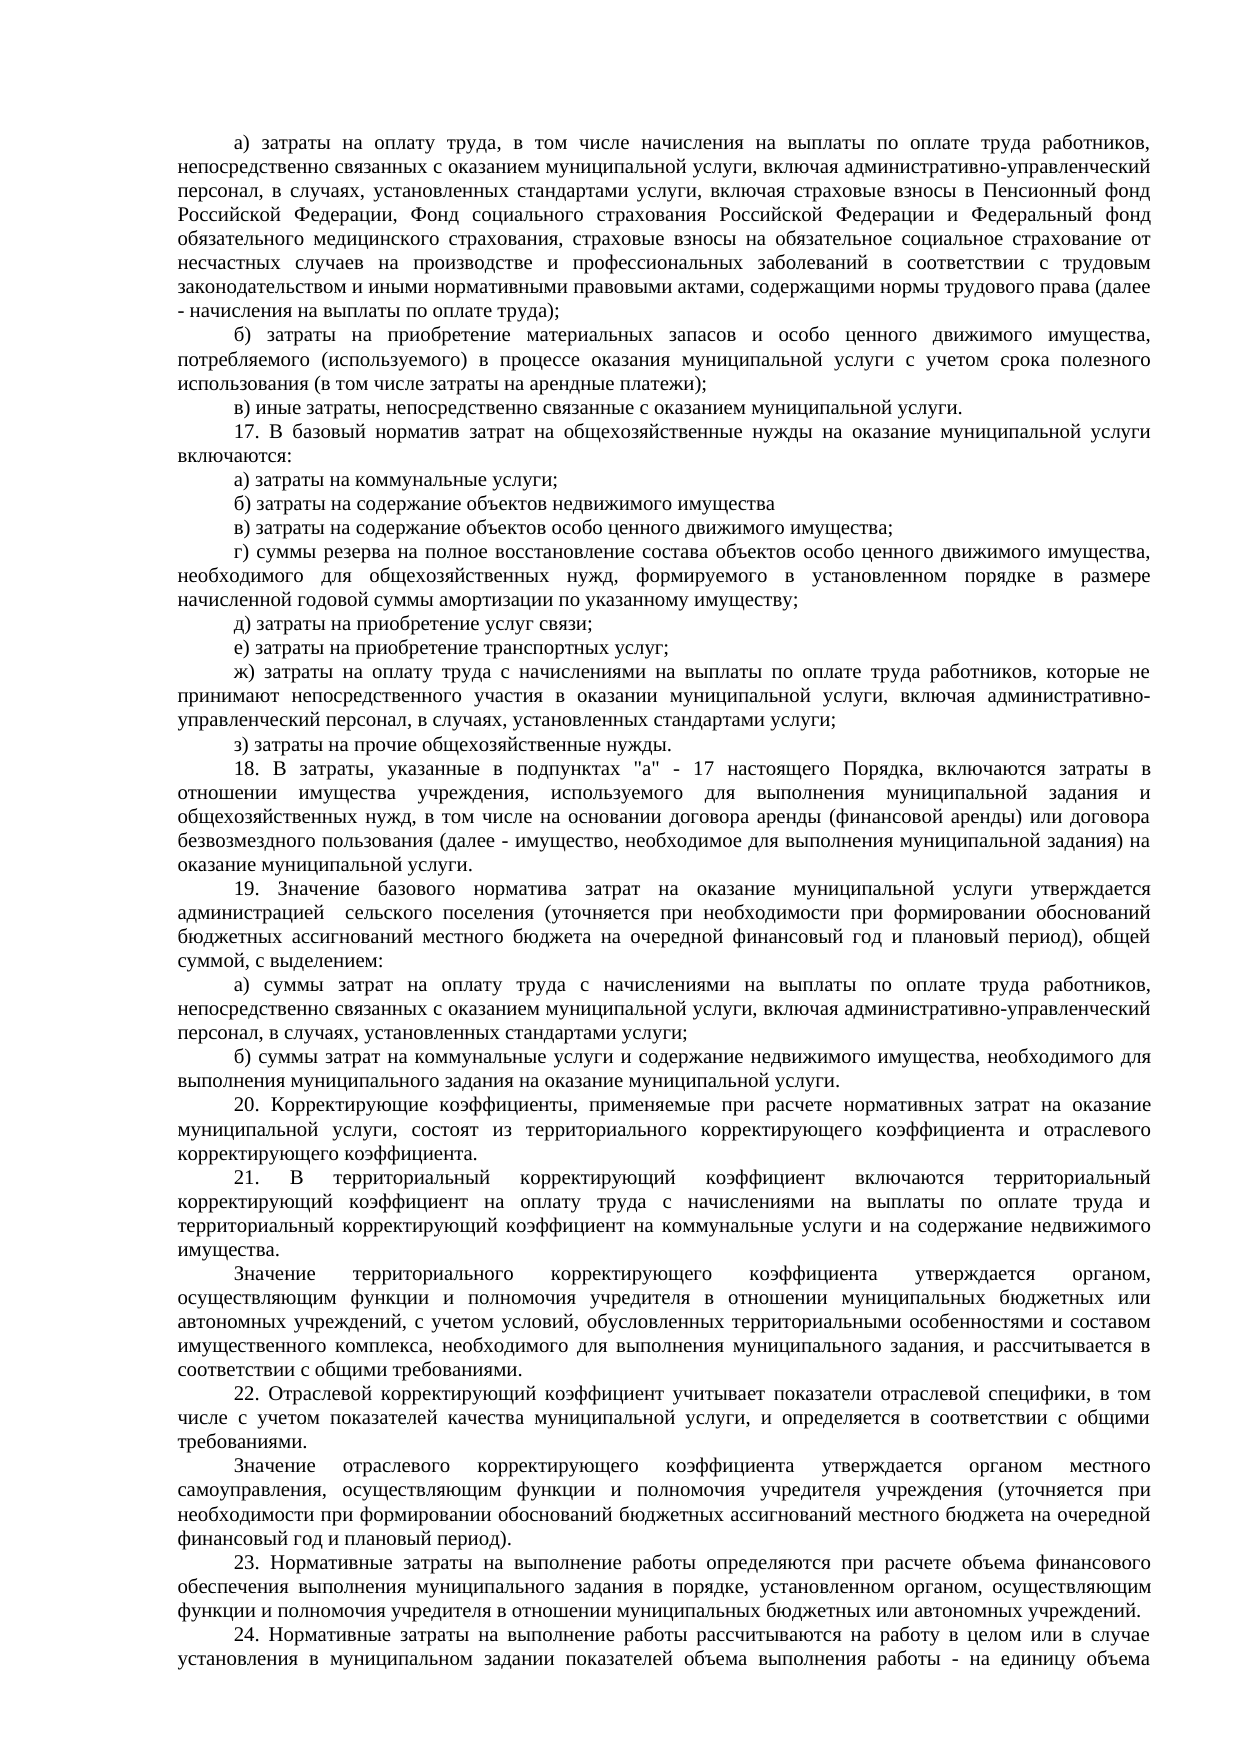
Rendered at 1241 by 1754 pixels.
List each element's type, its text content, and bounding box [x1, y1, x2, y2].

text г) суммы резерва на полное восстановление состава объектов особо ценного движимого имущества, необходимого для общехозяйственных нужд, формируемого в установленном порядке в размере начисленной годовой суммы амортизации по указанному имуществу; [177, 539, 1152, 611]
text 21. В территориальный корректирующий коэффициент включаются территориальный корректирующий коэффициент на оплату труда с начислениями на выплаты по оплате труда и территориальный корректирующий коэффициент на коммунальные услуги и на содержание недвижимого имущества. [177, 1164, 1152, 1261]
text а) суммы затрат на оплату труда с начислениями на выплаты по оплате труда работников, непосредственно связанных с оказанием муниципальной услуги, включая административно-управленческий персонал, в случаях, установленных стандартами услуги; [177, 972, 1152, 1044]
text Значение территориального корректирующего коэффициента утверждается органом, осуществляющим функции и полномочия учредителя в отношении муниципальных бюджетных или автономных учреждений, с учетом условий, обусловленных территориальными особенностями и составом имущественного комплекса, необходимого для выполнения муниципального задания, и рассчитывается в соответствии с общими требованиями. [177, 1261, 1152, 1381]
text в) затраты на содержание объектов особо ценного движимого имущества; [177, 515, 1152, 539]
text д) затраты на приобретение услуг связи; [177, 611, 1152, 635]
text б) суммы затрат на коммунальные услуги и содержание недвижимого имущества, необходимого для выполнения муниципального задания на оказание муниципальной услуги. [177, 1044, 1152, 1092]
text б) затраты на содержание объектов недвижимого имущества [177, 491, 1152, 515]
text а) затраты на оплату труда, в том числе начисления на выплаты по оплате труда работников, непосредственно связанных с оказанием муниципальной услуги, включая административно-управленческий персонал, в случаях, установленных стандартами услуги, включая страховые взносы в Пенсионный фонд Российской Федерации, Фонд социального страхования Российской Федерации и Федеральный фонд обязательного медицинского страхования, страховые взносы на обязательное социальное страхование от несчастных случаев на производстве и профессиональных заболеваний в соответствии с трудовым законодательством и иными нормативными правовыми актами, содержащими нормы трудового права (далее - начисления на выплаты по оплате труда); [177, 130, 1152, 322]
text 23. Нормативные затраты на выполнение работы определяются при расчете объема финансового обеспечения выполнения муниципального задания в порядке, установленном органом, осуществляющим функции и полномочия учредителя в отношении муниципальных бюджетных или автономных учреждений. [177, 1549, 1152, 1622]
text Значение отраслевого корректирующего коэффициента утверждается органом местного самоуправления, осуществляющим функции и полномочия учредителя учреждения (уточняется при необходимости при формировании обоснований бюджетных ассигнований местного бюджета на очередной финансовый год и плановый период). [177, 1453, 1152, 1549]
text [177, 1622, 1152, 1670]
text 19. Значение базового норматива затрат на оказание муниципальной услуги утверждается администрацией сельского поселения (уточняется при необходимости при формировании обоснований бюджетных ассигнований местного бюджета на очередной финансовый год и плановый период), общей суммой, с выделением: [177, 876, 1152, 972]
text 22. Отраслевой корректирующий коэффициент учитывает показатели отраслевой специфики, в том числе с учетом показателей качества муниципальной услуги, и определяется в соответствии с общими требованиями. [177, 1381, 1152, 1453]
text б) затраты на приобретение материальных запасов и особо ценного движимого имущества, потребляемого (используемого) в процессе оказания муниципальной услуги с учетом срока полезного использования (в том числе затраты на арендные платежи); [177, 322, 1152, 394]
text 18. В затраты, указанные в подпунктах "а" - 17 настоящего Порядка, включаются затраты в отношении имущества учреждения, используемого для выполнения муниципальной задания и общехозяйственных нужд, в том числе на основании договора аренды (финансовой аренды) или договора безвозмездного пользования (далее - имущество, необходимое для выполнения муниципальной задания) на оказание муниципальной услуги. [177, 756, 1152, 876]
text з) затраты на прочие общехозяйственные нужды. [177, 731, 1152, 756]
text ж) затраты на оплату труда с начислениями на выплаты по оплате труда работников, которые не принимают непосредственного участия в оказании муниципальной услуги, включая административно-управленческий персонал, в случаях, установленных стандартами услуги; [177, 659, 1152, 731]
text в) иные затраты, непосредственно связанные с оказанием муниципальной услуги. [177, 394, 1152, 419]
text е) затраты на приобретение транспортных услуг; [177, 635, 1152, 659]
text 20. Корректирующие коэффициенты, применяемые при расчете нормативных затрат на оказание муниципальной услуги, состоят из территориального корректирующего коэффициента и отраслевого корректирующего коэффициента. [177, 1092, 1152, 1164]
text а) затраты на коммунальные услуги; [177, 467, 1152, 491]
text 17. В базовый норматив затрат на общехозяйственные нужды на оказание муниципальной услуги включаются: [177, 419, 1152, 467]
